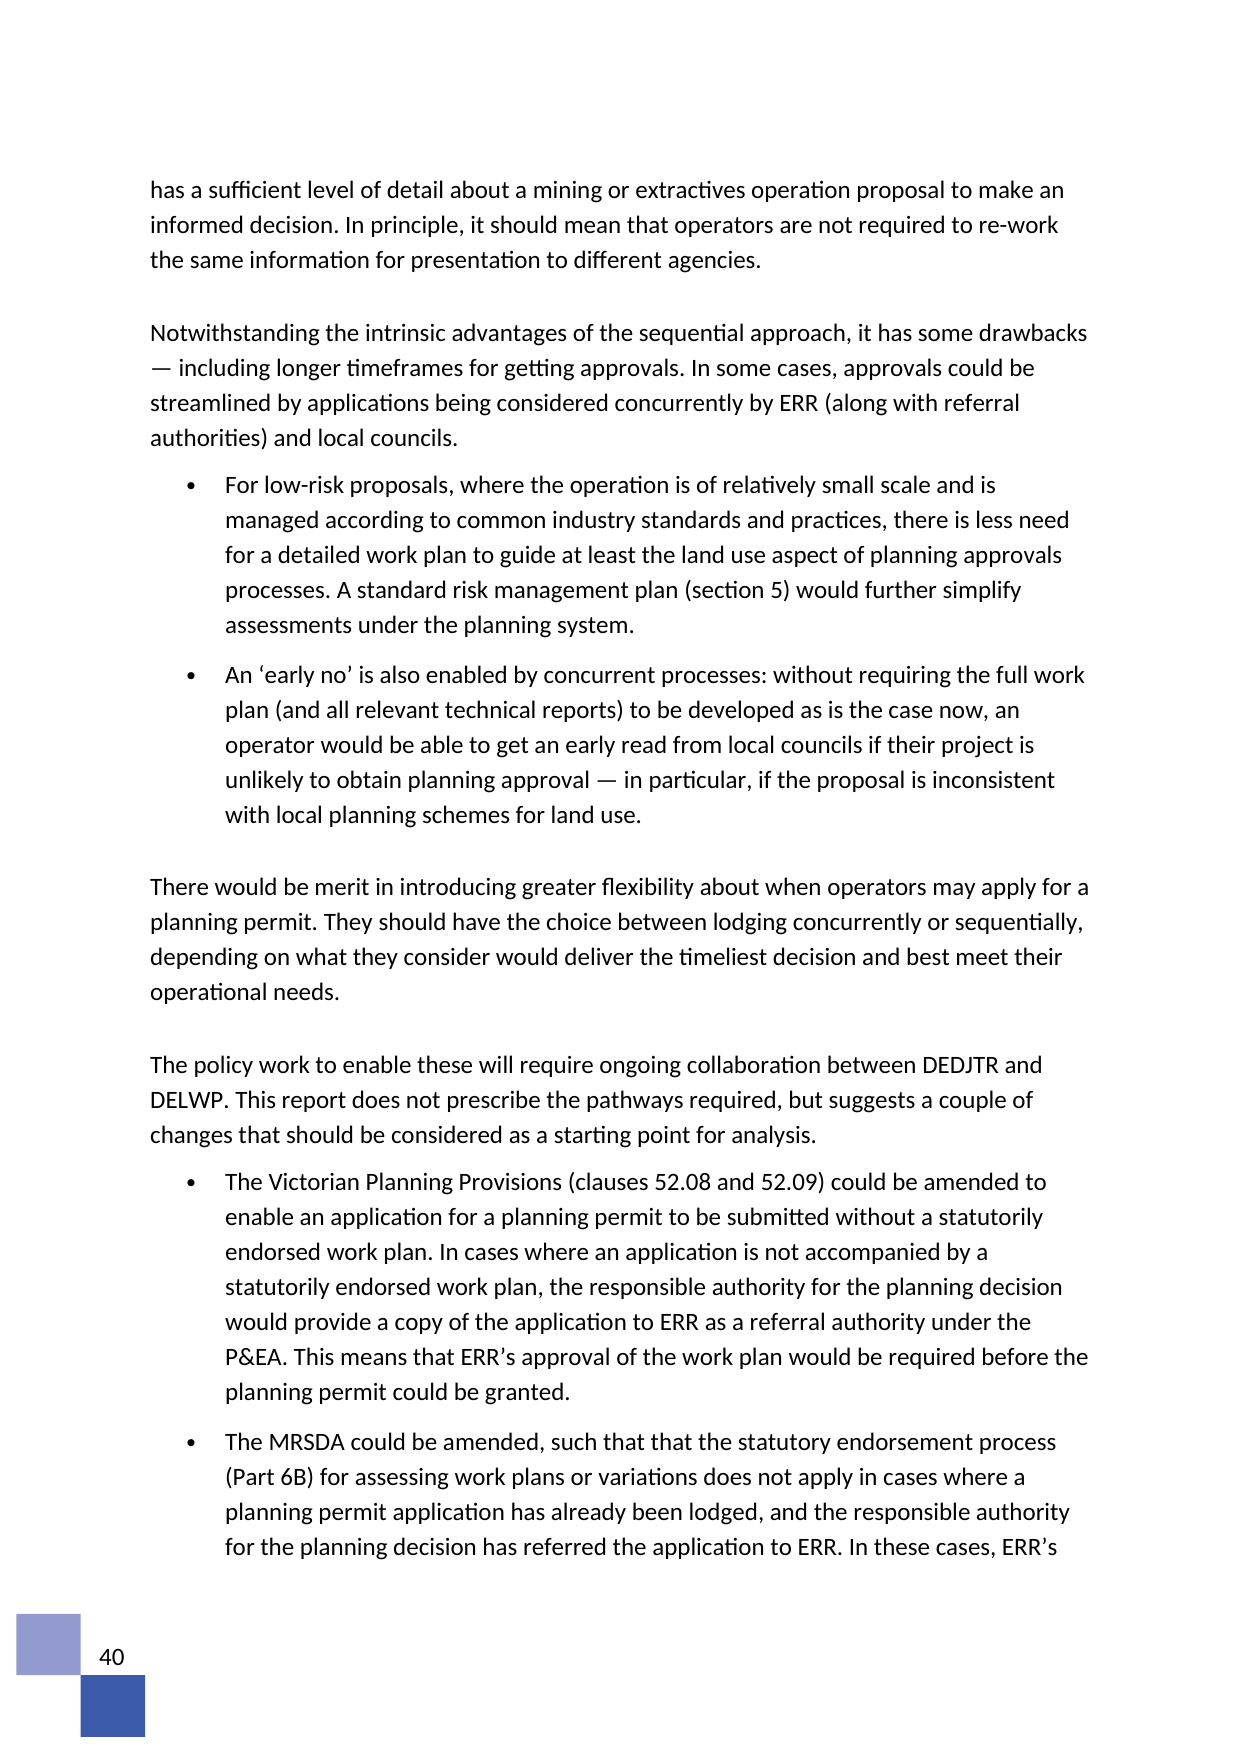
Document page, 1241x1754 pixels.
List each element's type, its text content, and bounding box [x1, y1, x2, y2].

text The policy work to enable these will require ongoing collaboration between DEDJTR and DELWP. This report does not prescribe the pathways required, but suggests a couple of changes that should be considered as a starting point for analysis. [150, 1049, 1090, 1149]
list The Victorian Planning Provisions (clauses 52.08 and 52.09) could be amended to enable an application for a planning permit to be submitted without a statutorily endorsed work plan. In cases where an application is not accompanied by a statutorily endorsed work plan, the responsible authority for the planning decision would provide a copy of the application to ERR as a referral authority under the P&EA. This means that ERR’s approval of the work plan would be required before the planning permit could be granted. [187, 1166, 1090, 1407]
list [187, 1426, 1090, 1561]
text Notwithstanding the intrinsic advantages of the sequential approach, it has some drawbacks — including longer timeframes for getting approvals. In some cases, approvals could be streamlined by applications being considered concurrently by ERR (along with referral authorities) and local councils. [150, 317, 1090, 452]
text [150, 174, 1090, 275]
list An ‘early no’ is also enabled by concurrent processes: without requiring the full work plan (and all relevant technical reports) to be developed as is the case now, an operator would be able to get an early read from local councils if their project is unlikely to obtain planning approval — in particular, if the proposal is inconsistent with local planning schemes for land use. [187, 659, 1090, 829]
list For low-risk proposals, where the operation is of relatively small scale and is managed according to common industry standards and practices, there is less need for a detailed work plan to guide at least the land use aspect of planning approvals processes. A standard risk management plan (section 5) would further simplify assessments under the planning system. [187, 469, 1090, 640]
text There would be merit in introducing greater flexibility about when operators may apply for a planning permit. They should have the choice between lodging concurrently or sequentially, depending on what they consider would deliver the timeliest decision and best meet their operational needs. [150, 871, 1090, 1007]
